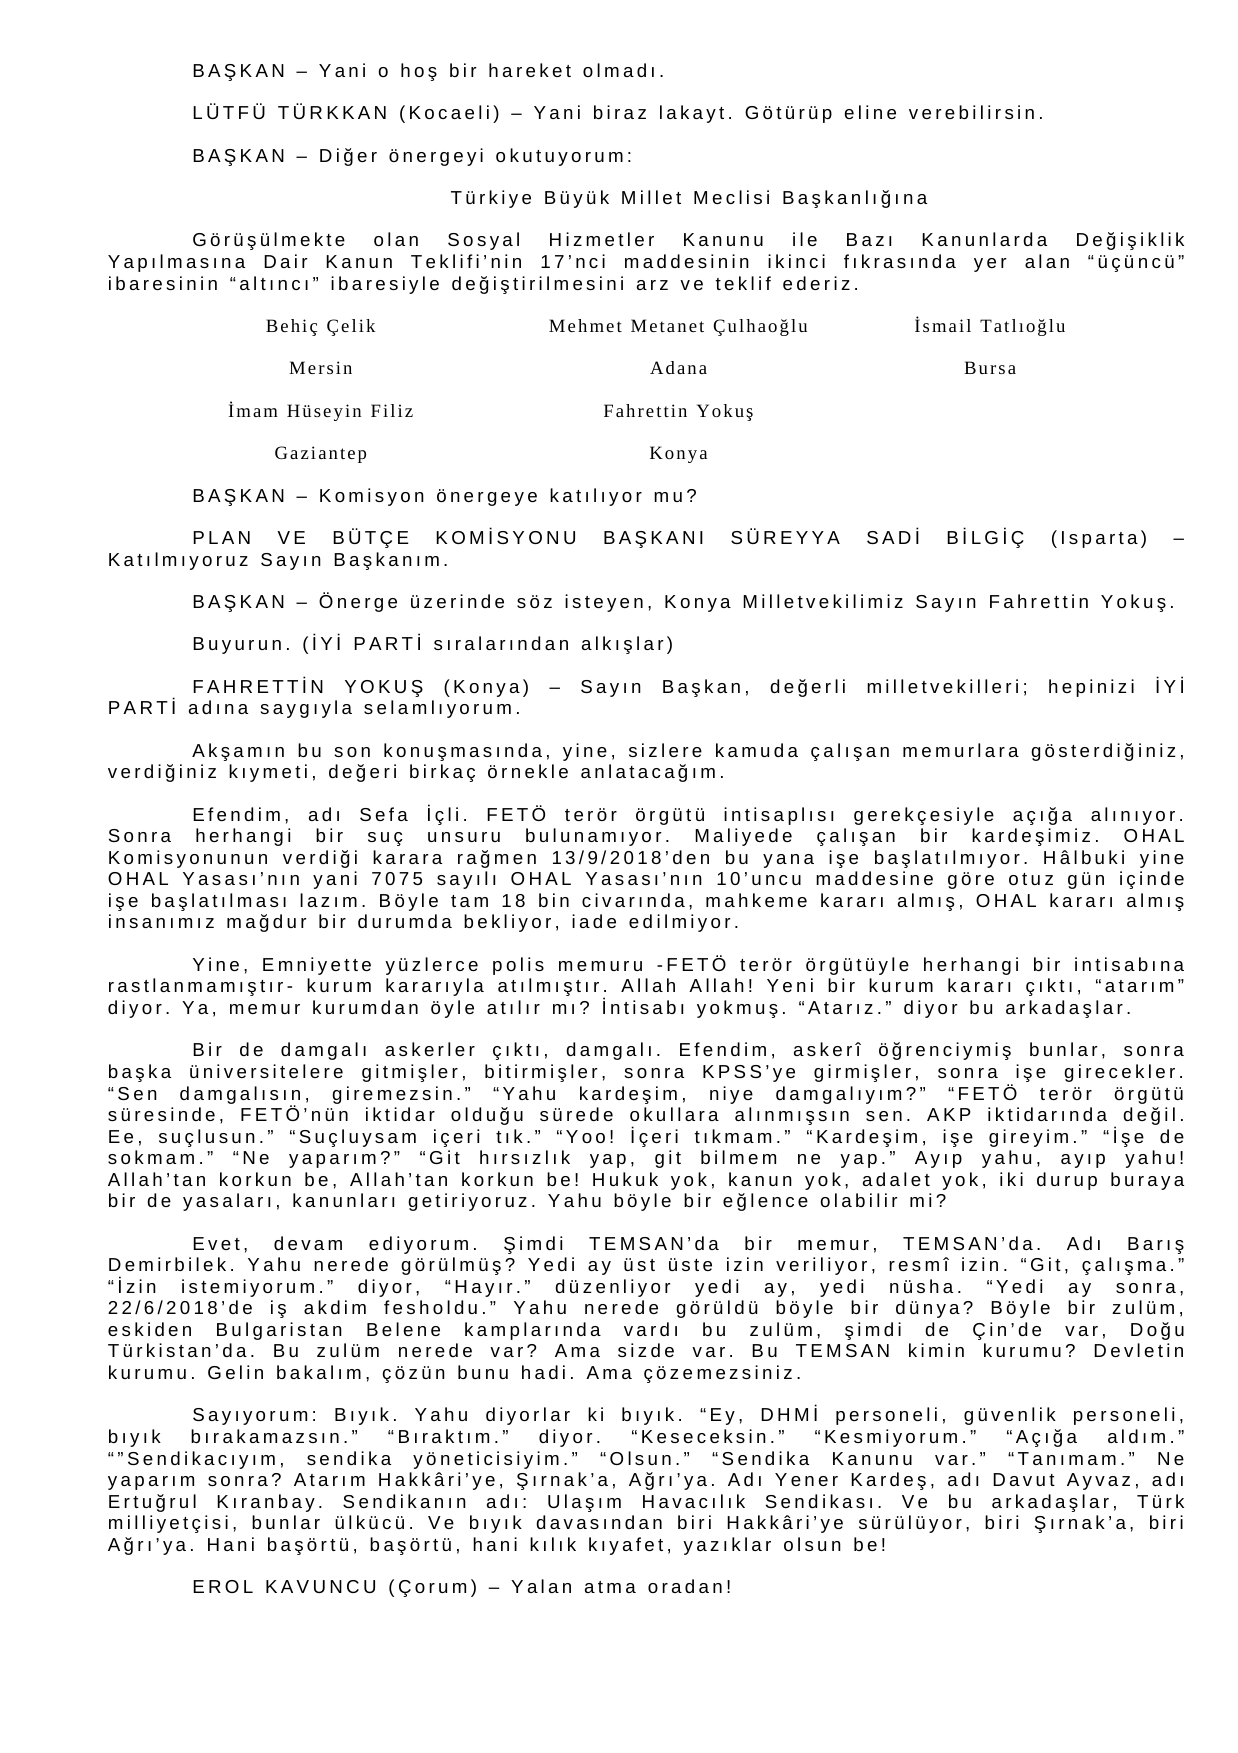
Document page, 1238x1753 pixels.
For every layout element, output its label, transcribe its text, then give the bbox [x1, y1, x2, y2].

text İmam Hüseyin Filiz Fahrettin Yokuş [108, 399, 1186, 421]
text Efendim, adı Sefa İçli. FETÖ terör örgütü intisaplısı gerekçesiyle açığa alınıyor. Sonra herhangi bir suç unsuru bulunamıyor. Maliyede çalışan bir kardeşimiz. OHAL Komisyonunun verdiği karara rağmen 13/9/2018’den bu yana işe başlatılmıyor. Hâlbuki yine OHAL Yasası’nın yani 7075 sayılı OHAL Yasası’nın 10’uncu maddesine göre otuz gün içinde işe başlatılması lazım. Böyle tam 18 bin civarında, mahkeme kararı almış, OHAL kararı almış insanımız mağdur bir durumda bekliyor, iade edilmiyor. [108, 803, 1186, 933]
text BAŞKAN – Diğer önergeyi okutuyorum: [108, 144, 1186, 166]
text Buyurun. (İYİ PARTİ sıralarından alkışlar) [108, 633, 1186, 655]
text Sayıyorum: Bıyık. Yahu diyorlar ki bıyık. “Ey, DHMİ personeli, güvenlik personeli, bıyık bırakamazsın.” “Bıraktım.” diyor. “Keseceksin.” “Kesmiyorum.” “Açığa aldım.” “”Sendikacıyım, sendika yöneticisiyim.” “Olsun.” “Sendika Kanunu var.” “Tanımam.” Ne yaparım sonra? Atarım Hakkâri’ye, Şırnak’a, Ağrı’ya. Adı Yener Kardeş, adı Davut Ayvaz, adı Ertuğrul Kıranbay. Sendikanın adı: Ulaşım Havacılık Sendikası. Ve bu arkadaşlar, Türk milliyetçisi, bunlar ülkücü. Ve bıyık davasından biri Hakkâri’ye sürülüyor, biri Şırnak’a, biri Ağrı’ya. Hani başörtü, başörtü, hani kılık kıyafet, yazıklar olsun be! [108, 1404, 1186, 1555]
text Behiç Çelik Mehmet Metanet Çulhaoğlu İsmail Tatlıoğlu [108, 315, 1186, 336]
text BAŞKAN – Yani o hoş bir hareket olmadı. [108, 60, 1186, 81]
text Yine, Emniyette yüzlerce polis memuru -FETÖ terör örgütüyle herhangi bir intisabına rastlanmamıştır- kurum kararıyla atılmıştır. Allah Allah! Yeni bir kurum kararı çıktı, “atarım” diyor. Ya, memur kurumdan öyle atılır mı? İntisabı yokmuş. “Atarız.” diyor bu arkadaşlar. [108, 954, 1186, 1018]
text EROL KAVUNCU (Çorum) – Yalan atma oradan! [108, 1576, 1186, 1598]
text Görüşülmekte olan Sosyal Hizmetler Kanunu ile Bazı Kanunlarda Değişiklik Yapılmasına Dair Kanun Teklifi’nin 17’nci maddesinin ikinci fıkrasında yer alan “üçüncü” ibaresinin “altıncı” ibaresiyle değiştirilmesini arz ve teklif ederiz. [108, 229, 1186, 294]
text Gaziantep Konya [108, 442, 1186, 463]
text BAŞKAN – Önerge üzerinde söz isteyen, Konya Milletvekilimiz Sayın Fahrettin Yokuş. [108, 591, 1186, 612]
text BAŞKAN – Komisyon önergeye katılıyor mu? [108, 484, 1186, 506]
text Akşamın bu son konuşmasında, yine, sizlere kamuda çalışan memurlara gösterdiğiniz, verdiğiniz kıymeti, değeri birkaç örnekle anlatacağım. [108, 739, 1186, 783]
text FAHRETTİN YOKUŞ (Konya) – Sayın Başkan, değerli milletvekilleri; hepinizi İYİ PARTİ adına saygıyla selamlıyorum. [108, 676, 1186, 719]
text Evet, devam ediyorum. Şimdi TEMSAN’da bir memur, TEMSAN’da. Adı Barış Demirbilek. Yahu nerede görülmüş? Yedi ay üst üste izin veriliyor, resmî izin. “Git, çalışma.” “İzin istemiyorum.” diyor, “Hayır.” düzenliyor yedi ay, yedi nüsha. “Yedi ay sonra, 22/6/2018’de iş akdim fesholdu.” Yahu nerede görüldü böyle bir dünya? Böyle bir zulüm, eskiden Bulgaristan Belene kamplarında vardı bu zulüm, şimdi de Çin’de var, Doğu Türkistan’da. Bu zulüm nerede var? Ama sizde var. Bu TEMSAN kimin kurumu? Devletin kurumu. Gelin bakalım, çözün bunu hadi. Ama çözemezsiniz. [108, 1232, 1186, 1383]
text Türkiye Büyük Millet Meclisi Başkanlığına [108, 187, 1186, 208]
text Mersin Adana Bursa [108, 357, 1186, 379]
text Bir de damgalı askerler çıktı, damgalı. Efendim, askerî öğrenciymiş bunlar, sonra başka üniversitelere gitmişler, bitirmişler, sonra KPSS’ye girmişler, sonra işe girecekler. “Sen damgalısın, giremezsin.” “Yahu kardeşim, niye damgalıyım?” “FETÖ terör örgütü süresinde, FETÖ’nün iktidar olduğu sürede okullara alınmışsın sen. AKP iktidarında değil. Ee, suçlusun.” “Suçluysam içeri tık.” “Yoo! İçeri tıkmam.” “Kardeşim, işe gireyim.” “İşe de sokmam.” “Ne yaparım?” “Git hırsızlık yap, git bilmem ne yap.” Ayıp yahu, ayıp yahu! Allah’tan korkun be, Allah’tan korkun be! Hukuk yok, kanun yok, adalet yok, iki durup buraya bir de yasaları, kanunları getiriyoruz. Yahu böyle bir eğlence olabilir mi? [108, 1039, 1186, 1212]
text PLAN VE BÜTÇE KOMİSYONU BAŞKANI SÜREYYA SADİ BİLGİÇ (Isparta) – Katılmıyoruz Sayın Başkanım. [108, 527, 1186, 570]
text LÜTFÜ TÜRKKAN (Kocaeli) – Yani biraz lakayt. Götürüp eline verebilirsin. [108, 102, 1186, 124]
